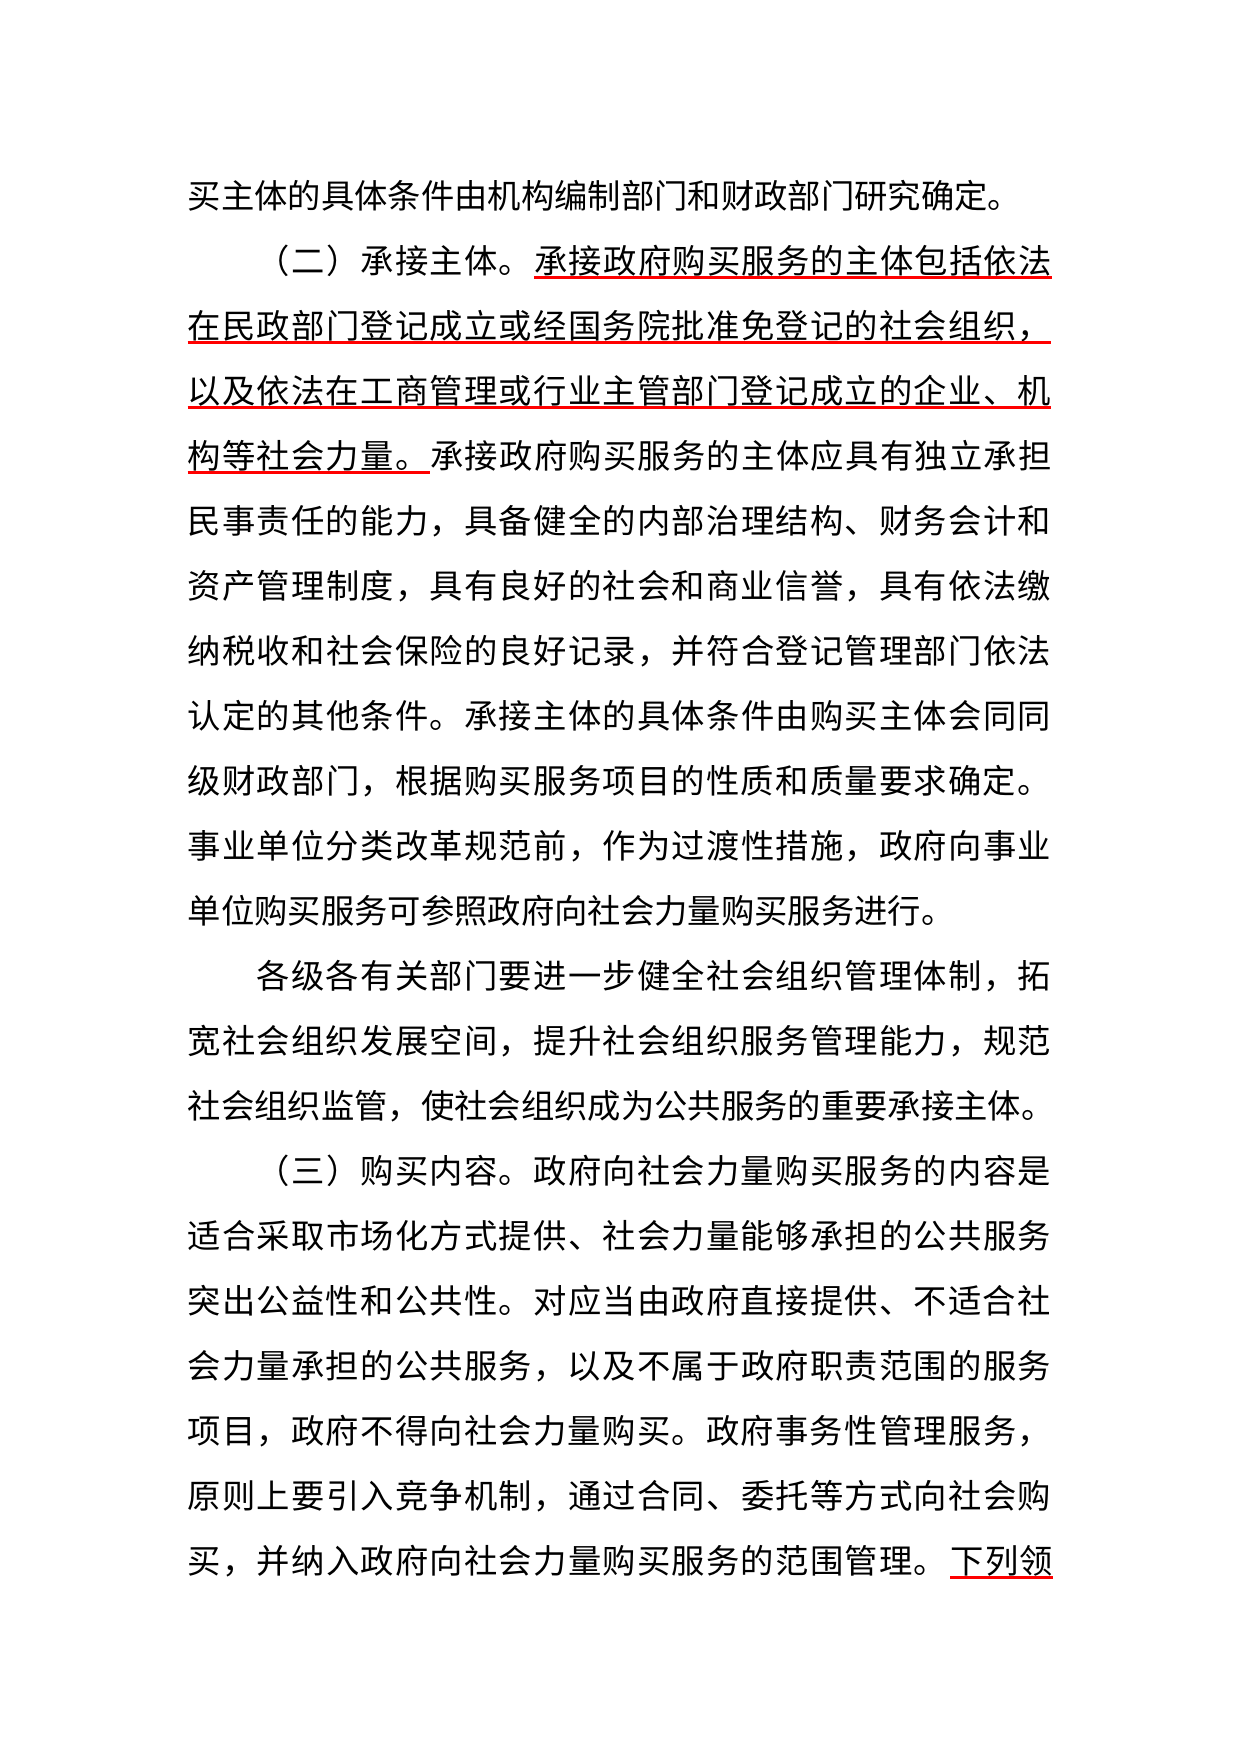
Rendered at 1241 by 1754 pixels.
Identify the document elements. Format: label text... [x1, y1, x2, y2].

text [187, 162, 1053, 227]
text （二）承接主体。承接政府购买服务的主体包括依法在民政部门登记成立或经国务院批准免登记的社会组织，以及依法在工商管理或行业主管部门登记成立的企业、机构等社会力量。承接政府购买服务的主体应具有独立承担民事责任的能力，具备健全的内部治理结构、财务会计和资产管理制度，具有良好的社会和商业信誉，具有依法缴纳税收和社会保险的良好记录，并符合登记管理部门依法认定的其他条件。承接主体的具体条件由购买主体会同同级财政部门，根据购买服务项目的性质和质量要求确定。事业单位分类改革规范前，作为过渡性措施，政府向事业单位购买服务可参照政府向社会力量购买服务进行。 [187, 227, 1053, 942]
text 各级各有关部门要进一步健全社会组织管理体制，拓宽社会组织发展空间，提升社会组织服务管理能力，规范社会组织监管，使社会组织成为公共服务的重要承接主体。 [187, 942, 1053, 1137]
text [187, 1137, 1053, 1592]
